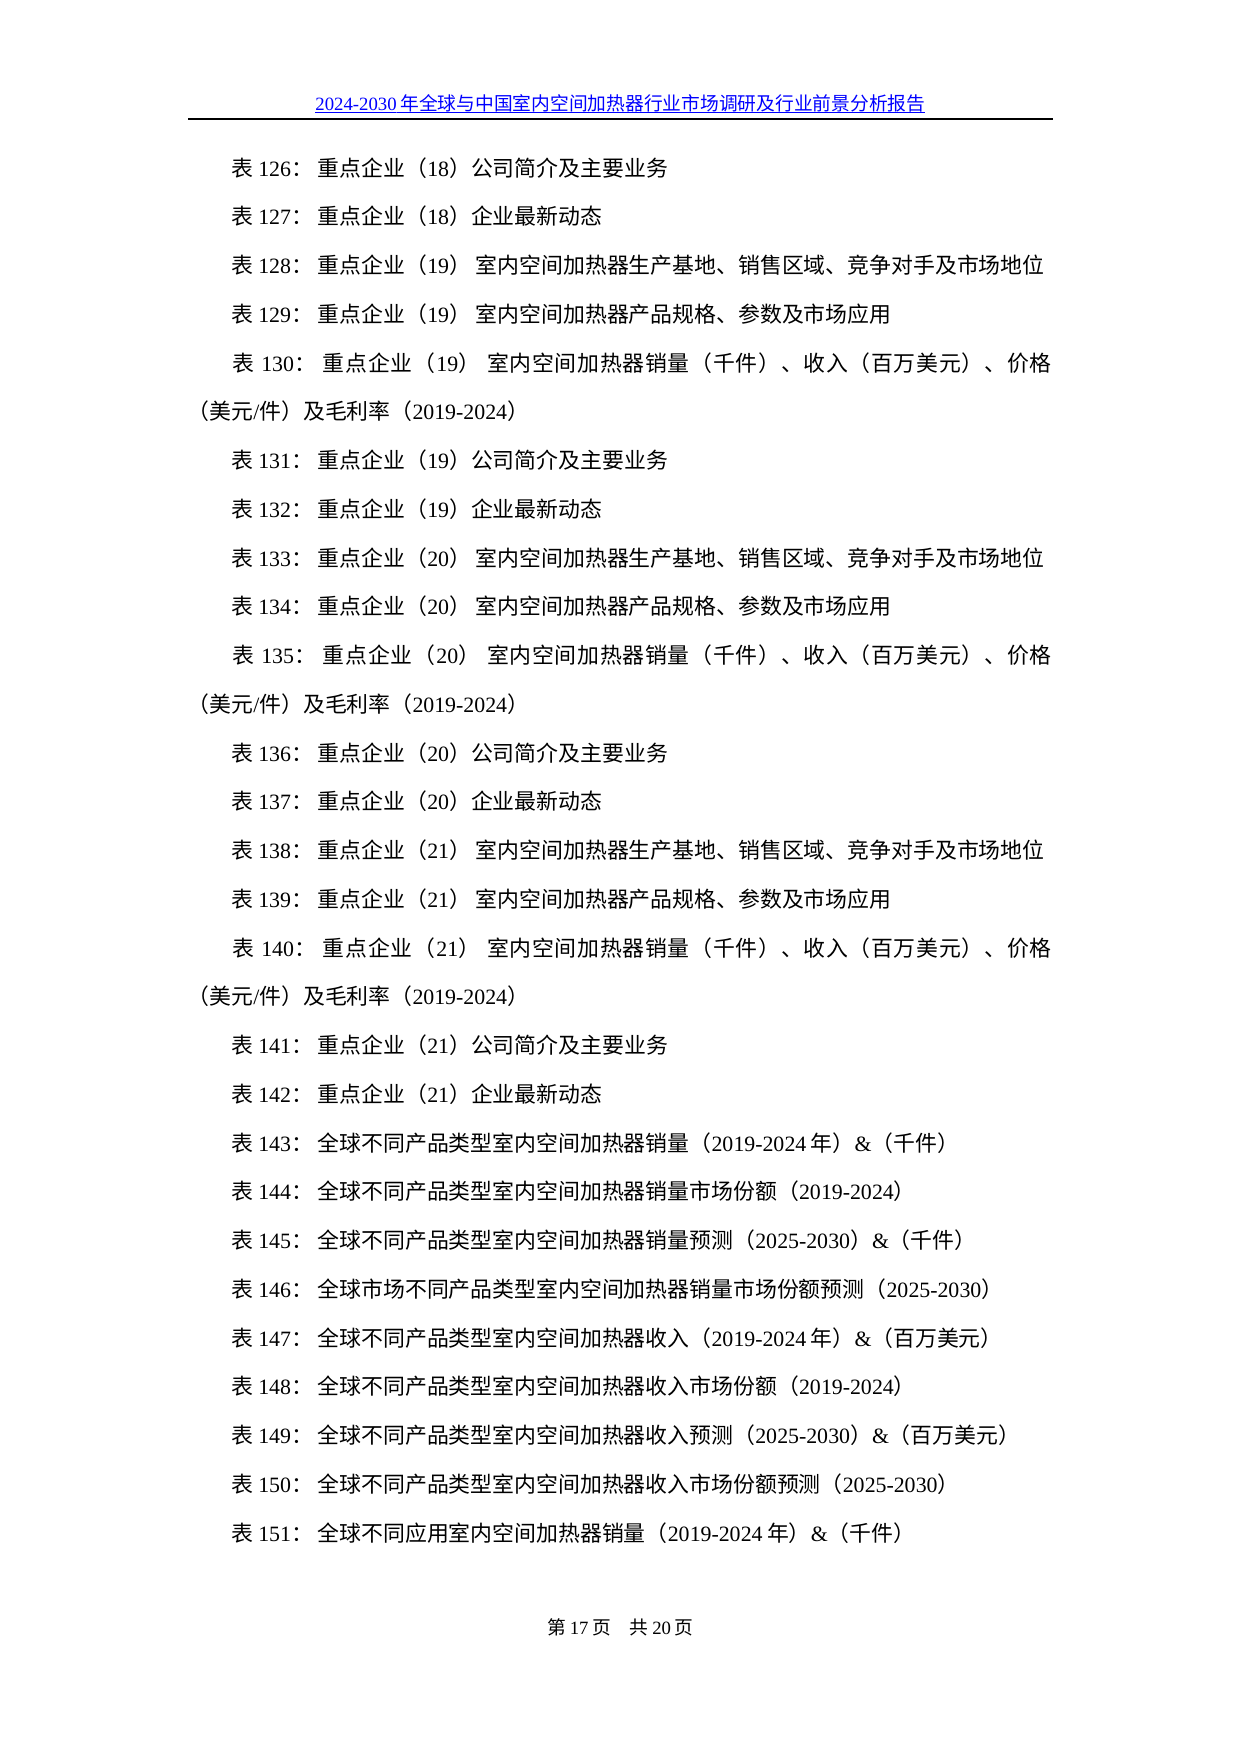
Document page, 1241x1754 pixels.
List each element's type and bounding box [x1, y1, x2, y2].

text [187, 150, 1053, 1548]
